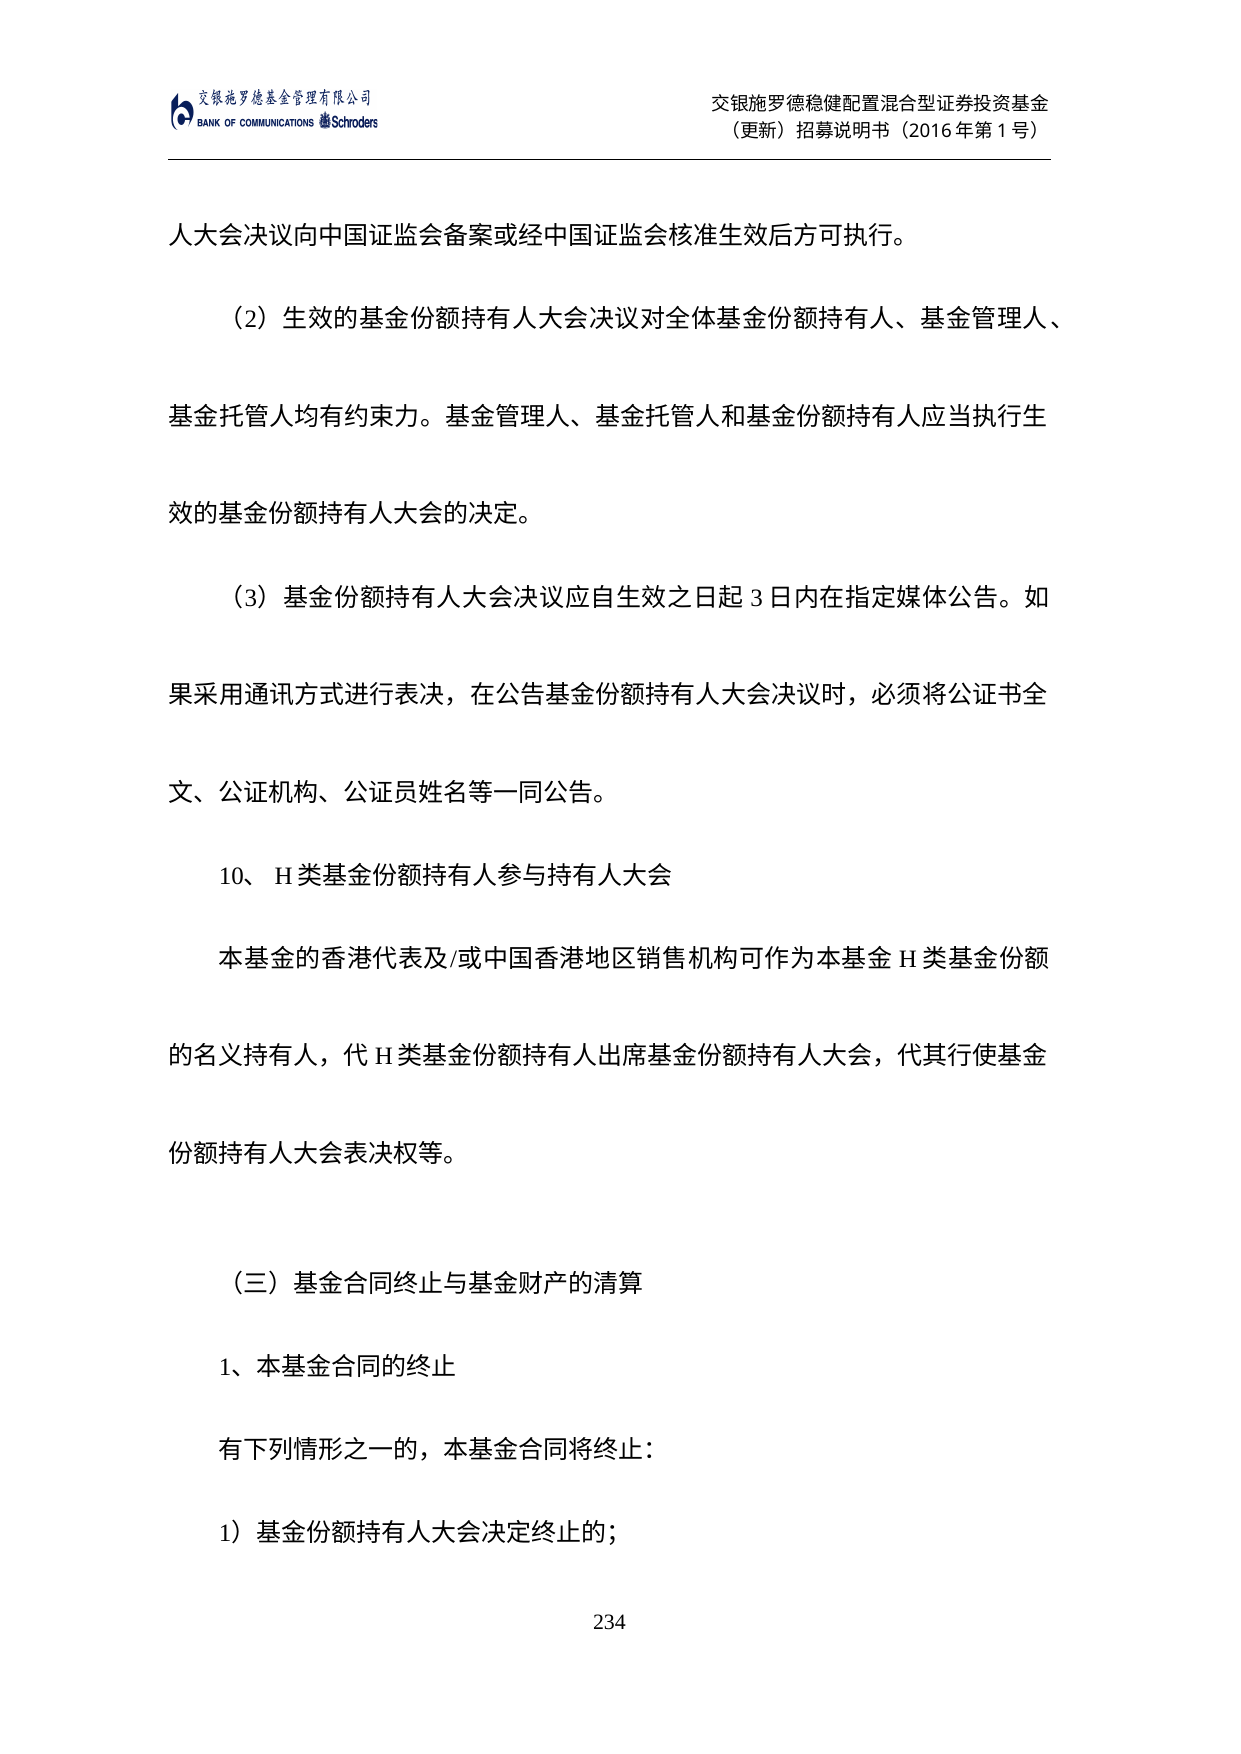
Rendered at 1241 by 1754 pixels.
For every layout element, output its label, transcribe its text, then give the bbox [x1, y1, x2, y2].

text 1）基金份额持有人大会决定终止的； [169, 1498, 1050, 1563]
text （三）基金合同终止与基金财产的清算 [169, 1249, 1050, 1314]
text （3）基金份额持有人大会决议应自生效之日起3日内在指定媒体公告。如果采用通讯方式进行表决，在公告基金份额持有人大会决议时，必须将公证书全文、公证机构、公证员姓名等一同公告。 [169, 563, 1050, 823]
picture [171, 89, 378, 130]
text 本基金的香港代表及/或中国香港地区销售机构可作为本基金H类基金份额的名义持有人，代H类基金份额持有人出席基金份额持有人大会，代其行使基金份额持有人大会表决权等。 [169, 924, 1050, 1184]
text （2）生效的基金份额持有人大会决议对全体基金份额持有人、基金管理人、基金托管人均有约束力。基金管理人、基金托管人和基金份额持有人应当执行生效的基金份额持有人大会的决定。 [169, 284, 1050, 544]
text 1、本基金合同的终止 [169, 1332, 1050, 1397]
text 有下列情形之一的，本基金合同将终止： [169, 1415, 1050, 1480]
text 10、 H类基金份额持有人参与持有人大会 [169, 841, 1050, 906]
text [169, 201, 1050, 266]
